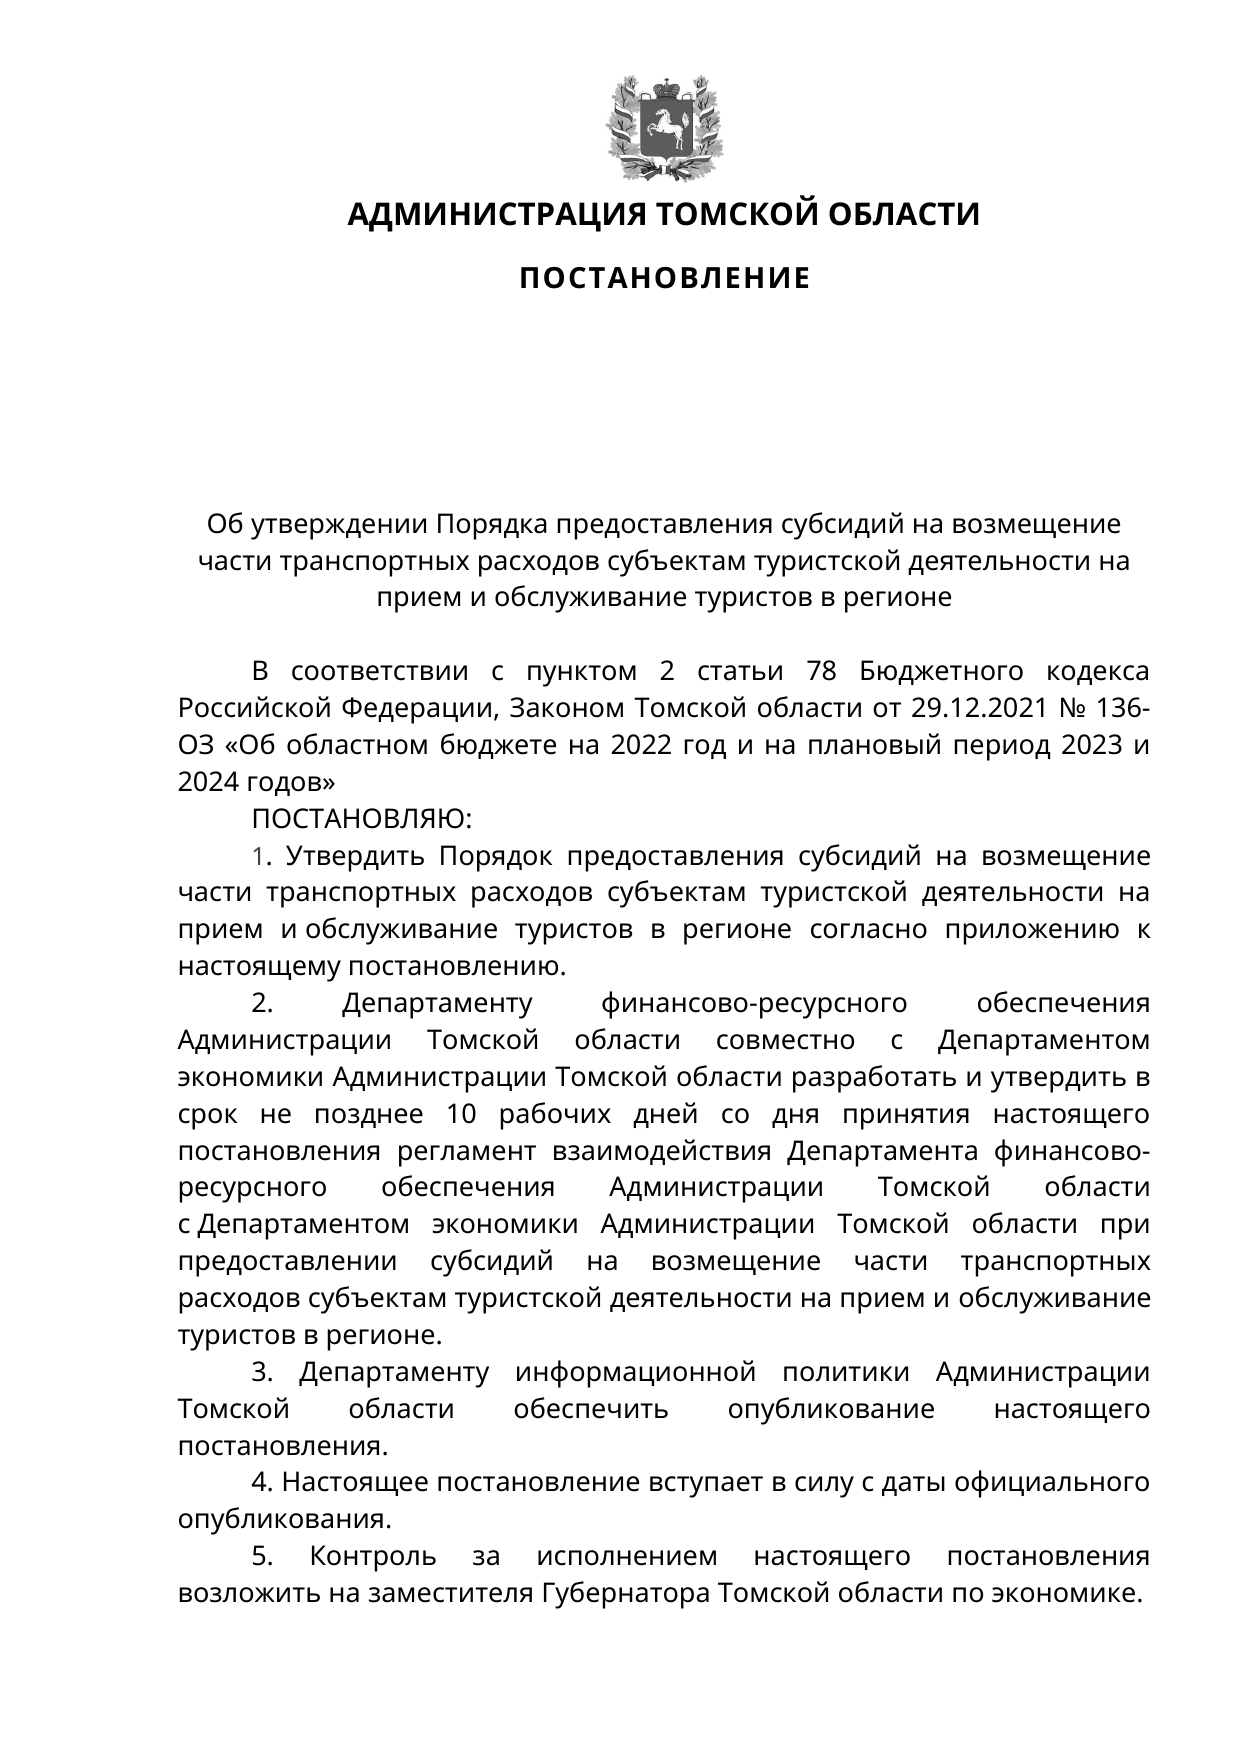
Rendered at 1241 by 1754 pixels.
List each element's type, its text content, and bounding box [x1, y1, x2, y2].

picture [605, 75, 724, 183]
text 3. Департаменту информационной политики Администрации Томской области обеспечить опубликование настоящего постановления. [177, 1352, 1152, 1463]
text 1. Утвердить Порядок предоставления субсидий на возмещение части транспортных расходов субъектам туристской деятельности на прием и обслуживание туристов в регионе согласно приложению к настоящему постановлению. [177, 836, 1152, 983]
text В соответствии с пунктом 2 статьи 78 Бюджетного кодекса Российской Федерации, Законом Томской области от 29.12.2021 № 136-ОЗ «Об областном бюджете на 2022 год и на плановый период 2023 и 2024 годов» [177, 652, 1152, 799]
text ПОСТАНОВЛЯЮ: [177, 799, 1152, 836]
text 2. Департаменту финансово-ресурсного обеспечения Администрации Томской области совместно с Департаментом экономики Администрации Томской области разработать и утвердить в срок не позднее 10 рабочих дней со дня принятия настоящего постановления регламент взаимодействия Департамента финансово-ресурсного обеспечения Администрации Томской области с Департаментом экономики Администрации Томской области при предоставлении субсидий на возмещение части транспортных расходов субъектам туристской деятельности на прием и обслуживание туристов в регионе. [177, 983, 1152, 1352]
text 5. Контроль за исполнением настоящего постановления возложить на заместителя Губернатора Томской области по экономике. [177, 1537, 1152, 1610]
text 4. Настоящее постановление вступает в силу с даты официального опубликования. [177, 1463, 1152, 1537]
subtitle Об утверждении Порядка предоставления субсидий на возмещение части транспортных расходов субъектам туристской деятельности на прием и обслуживание туристов в регионе [177, 504, 1152, 615]
